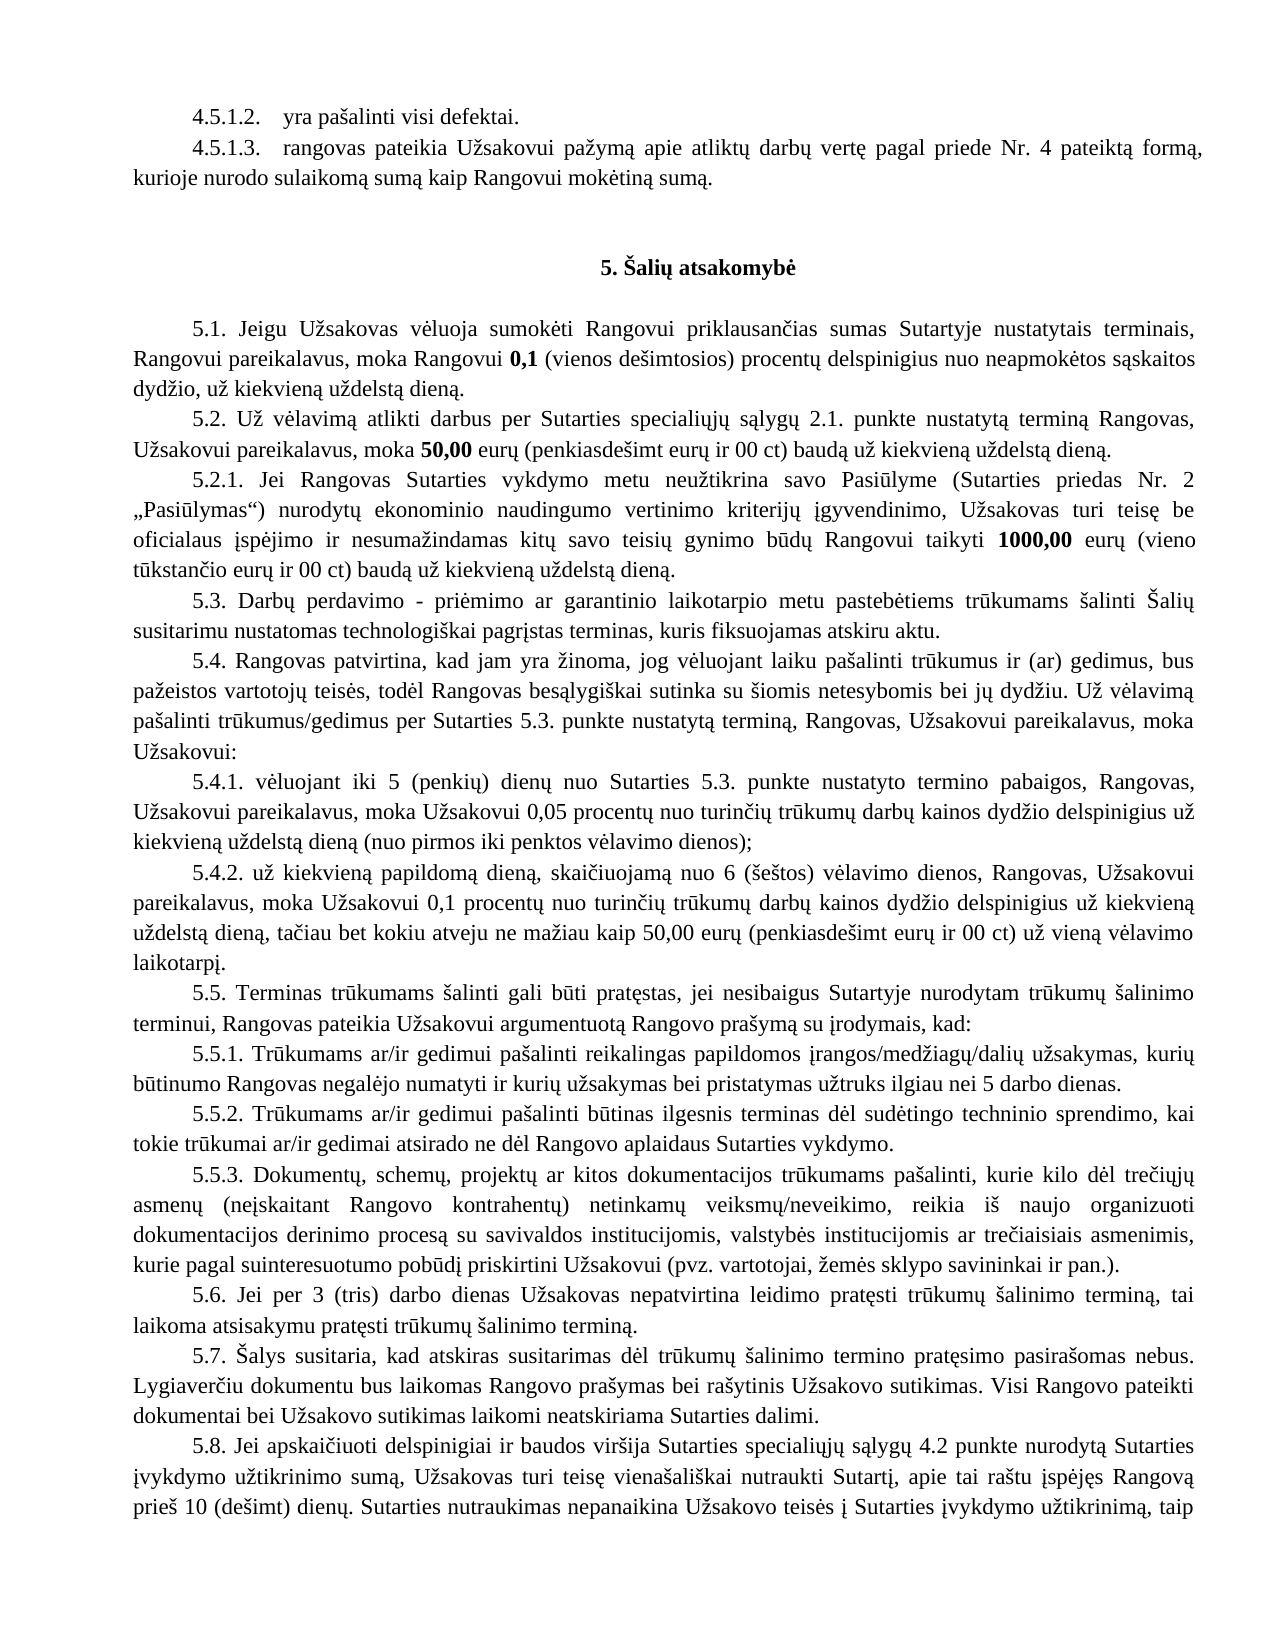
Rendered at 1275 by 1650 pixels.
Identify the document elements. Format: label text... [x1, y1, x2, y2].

text 5.5.1. Trūkumams ar/ir gedimui pašalinti reikalingas papildomos įrangos/medžiagų/dalių užsakymas, kurių būtinumo Rangovas negalėjo numatyti ir kurių užsakymas bei pristatymas užtruks ilgiau nei 5 darbo dienas. [133, 1040, 1196, 1096]
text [133, 1433, 1196, 1519]
text 5.1. Jeigu Užsakovas vėluoja sumokėti Rangovui priklausančias sumas Sutartyje nustatytais terminais, Rangovui pareikalavus, moka Rangovui 0,1 (vienos dešimtosios) procentų delspinigius nuo neapmokėtos sąskaitos dydžio, už kiekvieną uždelstą dieną. [133, 315, 1196, 402]
text 5.5.3. Dokumentų, schemų, projektų ar kitos dokumentacijos trūkumams pašalinti, kurie kilo dėl trečiųjų asmenų (neįskaitant Rangovo kontrahentų) netinkamų veiksmų/neveikimo, reikia iš naujo organizuoti dokumentacijos derinimo procesą su savivaldos institucijomis, valstybės institucijomis ar trečiaisiais asmenimis, kurie pagal suinteresuotumo pobūdį priskirtini Užsakovui (pvz. vartotojai, žemės sklypo savininkai ir pan.). [133, 1161, 1196, 1278]
text 5. Šalių atsakomybė [133, 254, 1204, 281]
text 5.3. Darbų perdavimo - priėmimo ar garantinio laikotarpio metu pastebėtiems trūkumams šalinti Šalių susitarimu nustatomas technologiškai pagrįstas terminas, kuris fiksuojamas atskiru aktu. [133, 587, 1196, 643]
text 5.6. Jei per 3 (tris) darbo dienas Užsakovas nepatvirtina leidimo pratęsti trūkumų šalinimo terminą, tai laikoma atsisakymu pratęsti trūkumų šalinimo terminą. [133, 1282, 1196, 1338]
text 5.5. Terminas trūkumams šalinti gali būti pratęstas, jei nesibaigus Sutartyje nurodytam trūkumų šalinimo terminui, Rangovas pateikia Užsakovui argumentuotą Rangovo prašymą su įrodymais, kad: [133, 979, 1196, 1036]
text 5.4.1. vėluojant iki 5 (penkių) dienų nuo Sutarties 5.3. punkte nustatyto termino pabaigos, Rangovas, Užsakovui pareikalavus, moka Užsakovui 0,05 procentų nuo turinčių trūkumų darbų kainos dydžio delspinigius už kiekvieną uždelstą dieną (nuo pirmos iki penktos vėlavimo dienos); [133, 768, 1196, 855]
text 4.5.1.3. rangovas pateikia Užsakovui pažymą apie atliktų darbų vertę pagal priede Nr. 4 pateiktą formą, kurioje nurodo sulaikomą sumą kaip Rangovui mokėtiną sumą. [133, 134, 1204, 190]
text 5.7. Šalys susitaria, kad atskiras susitarimas dėl trūkumų šalinimo termino pratęsimo pasirašomas nebus. Lygiaverčiu dokumentu bus laikomas Rangovo prašymas bei rašytinis Užsakovo sutikimas. Visi Rangovo pateikti dokumentai bei Užsakovo sutikimas laikomi neatskiriama Sutarties dalimi. [133, 1342, 1196, 1429]
text 5.5.2. Trūkumams ar/ir gedimui pašalinti būtinas ilgesnis terminas dėl sudėtingo techninio sprendimo, kai tokie trūkumai ar/ir gedimai atsirado ne dėl Rangovo aplaidaus Sutarties vykdymo. [133, 1100, 1196, 1157]
text 4.5.1.2. yra pašalinti visi defektai. [133, 103, 1204, 130]
text 5.2.1. Jei Rangovas Sutarties vykdymo metu neužtikrina savo Pasiūlyme (Sutarties priedas Nr. 2 „Pasiūlymas“) nurodytų ekonominio naudingumo vertinimo kriterijų įgyvendinimo, Užsakovas turi teisę be oficialaus įspėjimo ir nesumažindamas kitų savo teisių gynimo būdų Rangovui taikyti 1000,00 eurų (vieno tūkstančio eurų ir 00 ct) baudą už kiekvieną uždelstą dieną. [133, 466, 1196, 583]
text 5.2. Už vėlavimą atlikti darbus per Sutarties specialiųjų sąlygų 2.1. punkte nustatytą terminą Rangovas, Užsakovui pareikalavus, moka 50,00 eurų (penkiasdešimt eurų ir 00 ct) baudą už kiekvieną uždelstą dieną. [133, 406, 1196, 462]
text 5.4.2. už kiekvieną papildomą dieną, skaičiuojamą nuo 6 (šeštos) vėlavimo dienos, Rangovas, Užsakovui pareikalavus, moka Užsakovui 0,1 procentų nuo turinčių trūkumų darbų kainos dydžio delspinigius už kiekvieną uždelstą dieną, tačiau bet kokiu atveju ne mažiau kaip 50,00 eurų (penkiasdešimt eurų ir 00 ct) už vieną vėlavimo laikotarpį. [133, 859, 1196, 976]
text 5.4. Rangovas patvirtina, kad jam yra žinoma, jog vėluojant laiku pašalinti trūkumus ir (ar) gedimus, bus pažeistos vartotojų teisės, todėl Rangovas besąlygiškai sutinka su šiomis netesybomis bei jų dydžiu. Už vėlavimą pašalinti trūkumus/gedimus per Sutarties 5.3. punkte nustatytą terminą, Rangovas, Užsakovui pareikalavus, moka Užsakovui: [133, 647, 1196, 764]
